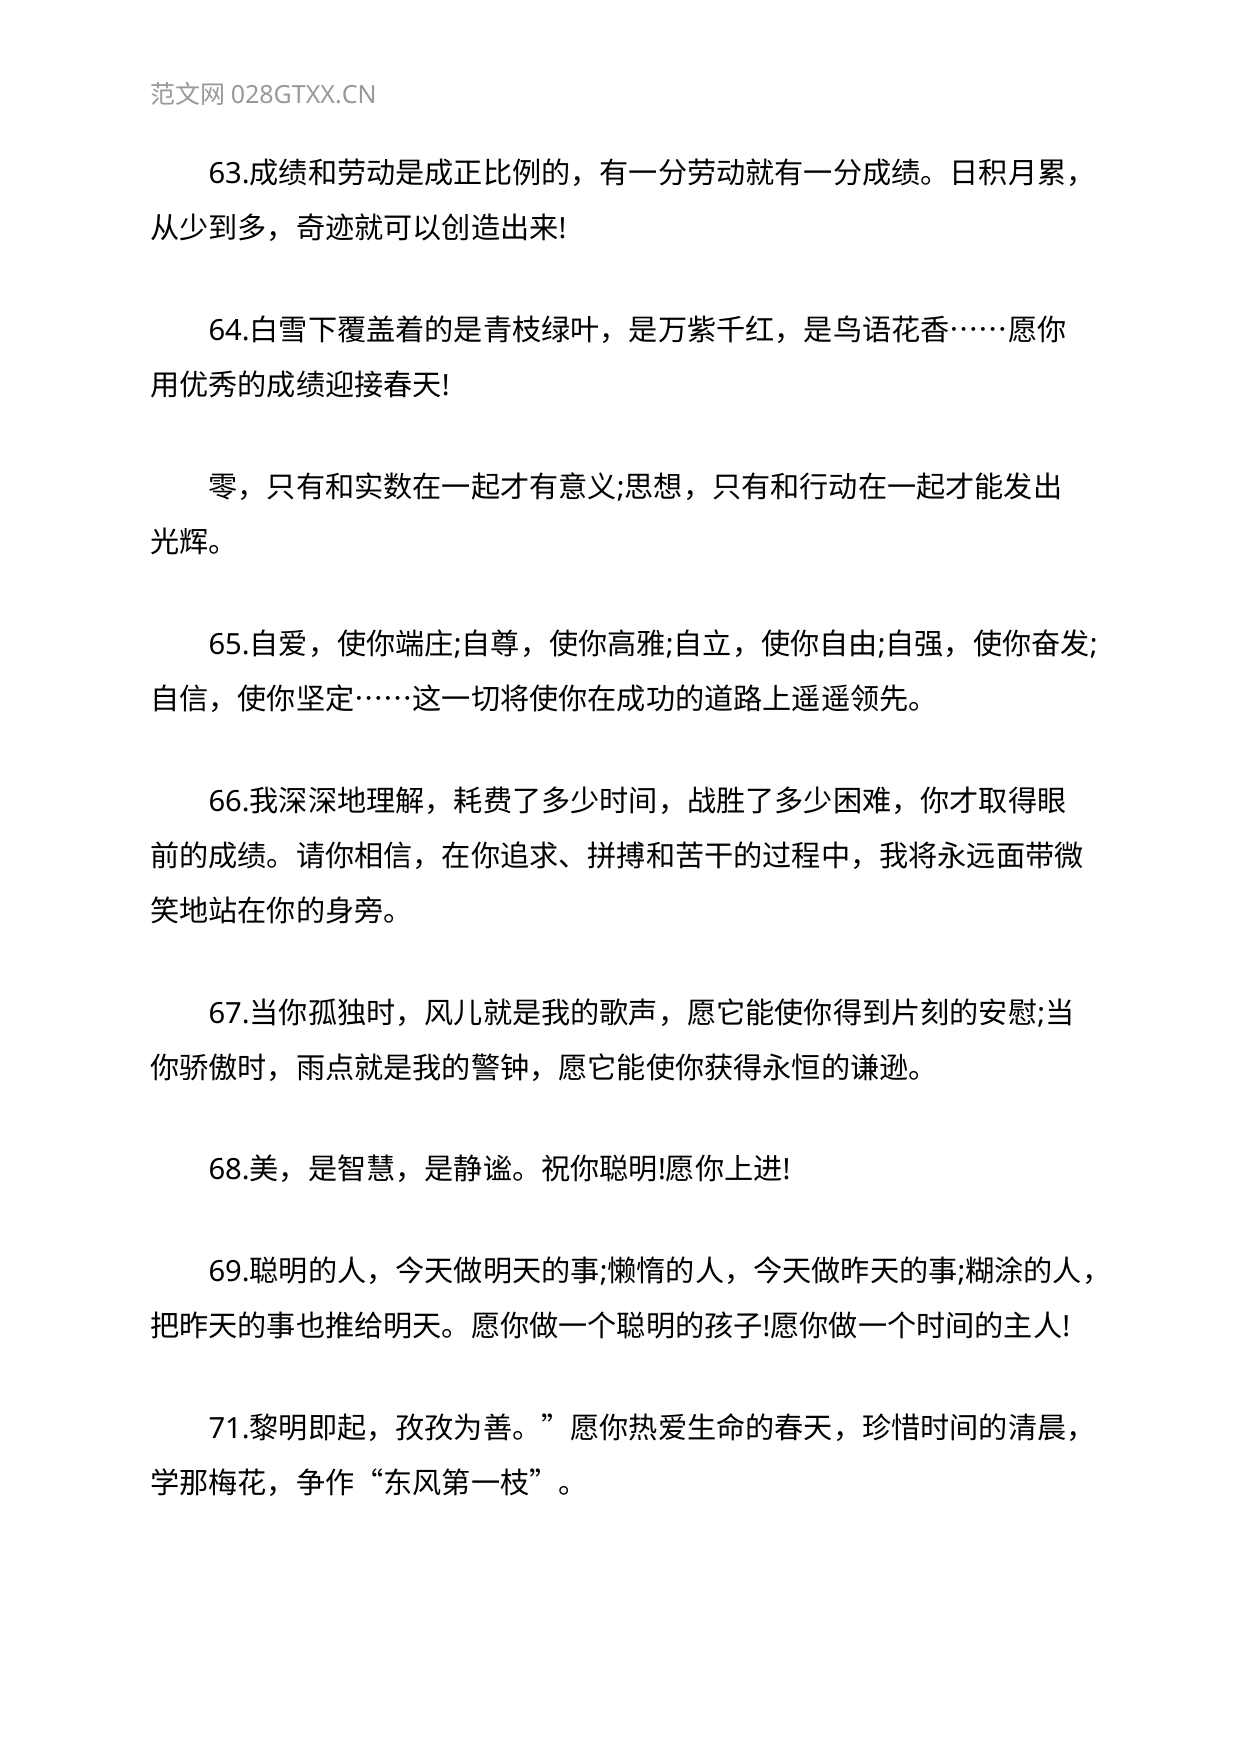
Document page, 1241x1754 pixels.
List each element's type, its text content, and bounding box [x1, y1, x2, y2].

text 66.我深深地理解，耗费了多少时间，战胜了多少困难，你才取得眼前的成绩。请你相信，在你追求、拼搏和苦干的过程中，我将永远面带微笑地站在你的身旁。 [150, 777, 1090, 930]
text 67.当你孤独时，风儿就是我的歌声，愿它能使你得到片刻的安慰;当你骄傲时，雨点就是我的警钟，愿它能使你获得永恒的谦逊。 [150, 989, 1090, 1086]
text 65.自爱，使你端庄;自尊，使你高雅;自立，使你自由;自强，使你奋发;自信，使你坚定……这一切将使你在成功的道路上遥遥领先。 [150, 621, 1090, 718]
text 71.黎明即起，孜孜为善。”愿你热爱生命的春天，珍惜时间的清晨，学那梅花，争作“东风第一枝”。 [150, 1405, 1090, 1502]
text 63.成绩和劳动是成正比例的，有一分劳动就有一分成绩。日积月累，从少到多，奇迹就可以创造出来! [150, 150, 1090, 247]
text 零，只有和实数在一起才有意义;思想，只有和行动在一起才能发出光辉。 [150, 464, 1090, 561]
text 68.美，是智慧，是静谧。祝你聪明!愿你上进! [150, 1146, 1090, 1188]
text 69.聪明的人，今天做明天的事;懒惰的人，今天做昨天的事;糊涂的人，把昨天的事也推给明天。愿你做一个聪明的孩子!愿你做一个时间的主人! [150, 1248, 1090, 1345]
text 64.白雪下覆盖着的是青枝绿叶，是万紫千红，是鸟语花香……愿你用优秀的成绩迎接春天! [150, 307, 1090, 404]
